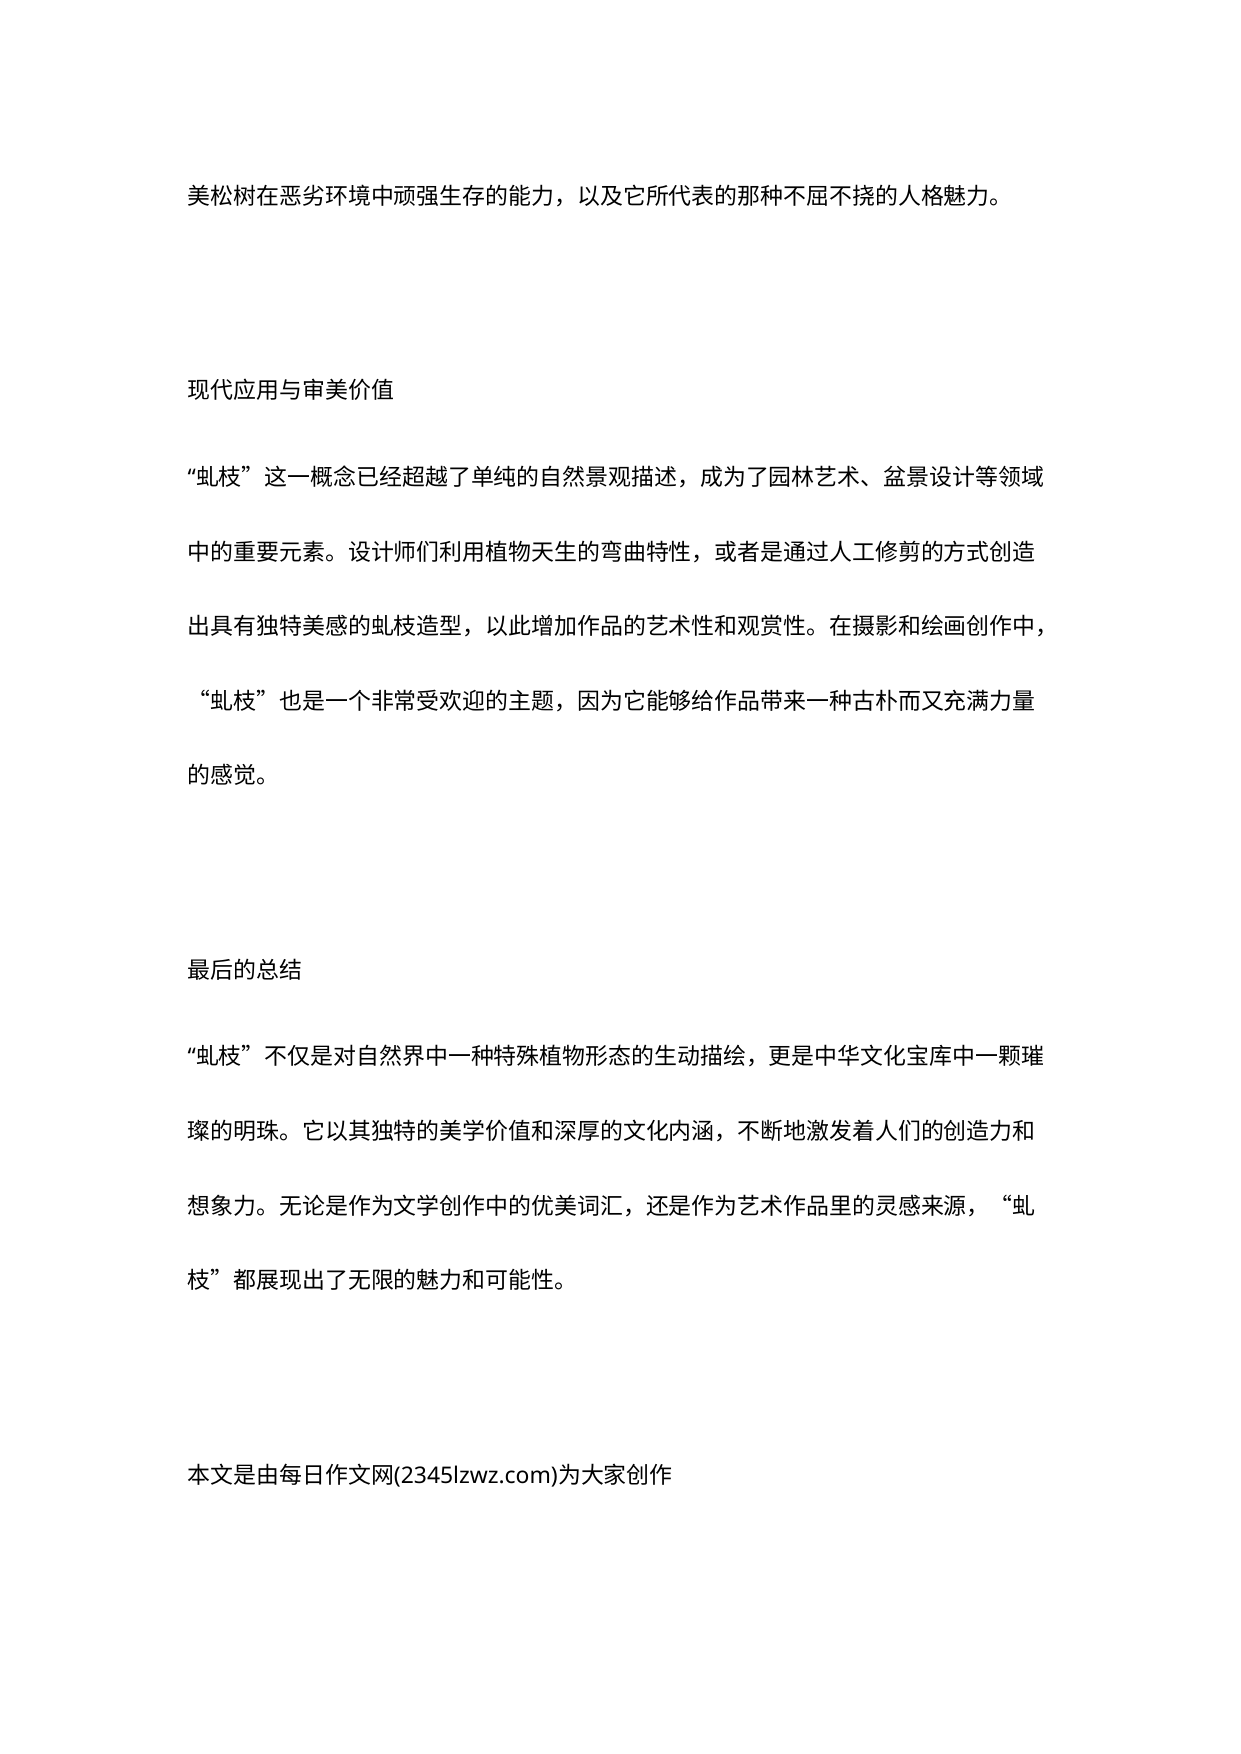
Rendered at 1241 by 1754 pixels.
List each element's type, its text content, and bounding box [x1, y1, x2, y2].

text 现代应用与审美价值 [187, 356, 1053, 421]
text “虬枝”不仅是对自然界中一种特殊植物形态的生动描绘，更是中华文化宝库中一颗璀璨的明珠。它以其独特的美学价值和深厚的文化内涵，不断地激发着人们的创造力和想象力。无论是作为文学创作中的优美词汇，还是作为艺术作品里的灵感来源，“虬枝”都展现出了无限的魅力和可能性。 [187, 1022, 1053, 1311]
text 本文是由每日作文网(2345lzwz.com)为大家创作 [187, 1441, 1053, 1506]
text 最后的总结 [187, 936, 1053, 1001]
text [187, 162, 1053, 227]
text “虬枝”这一概念已经超越了单纯的自然景观描述，成为了园林艺术、盆景设计等领域中的重要元素。设计师们利用植物天生的弯曲特性，或者是通过人工修剪的方式创造出具有独特美感的虬枝造型，以此增加作品的艺术性和观赏性。在摄影和绘画创作中，“虬枝”也是一个非常受欢迎的主题，因为它能够给作品带来一种古朴而又充满力量的感觉。 [187, 443, 1053, 807]
